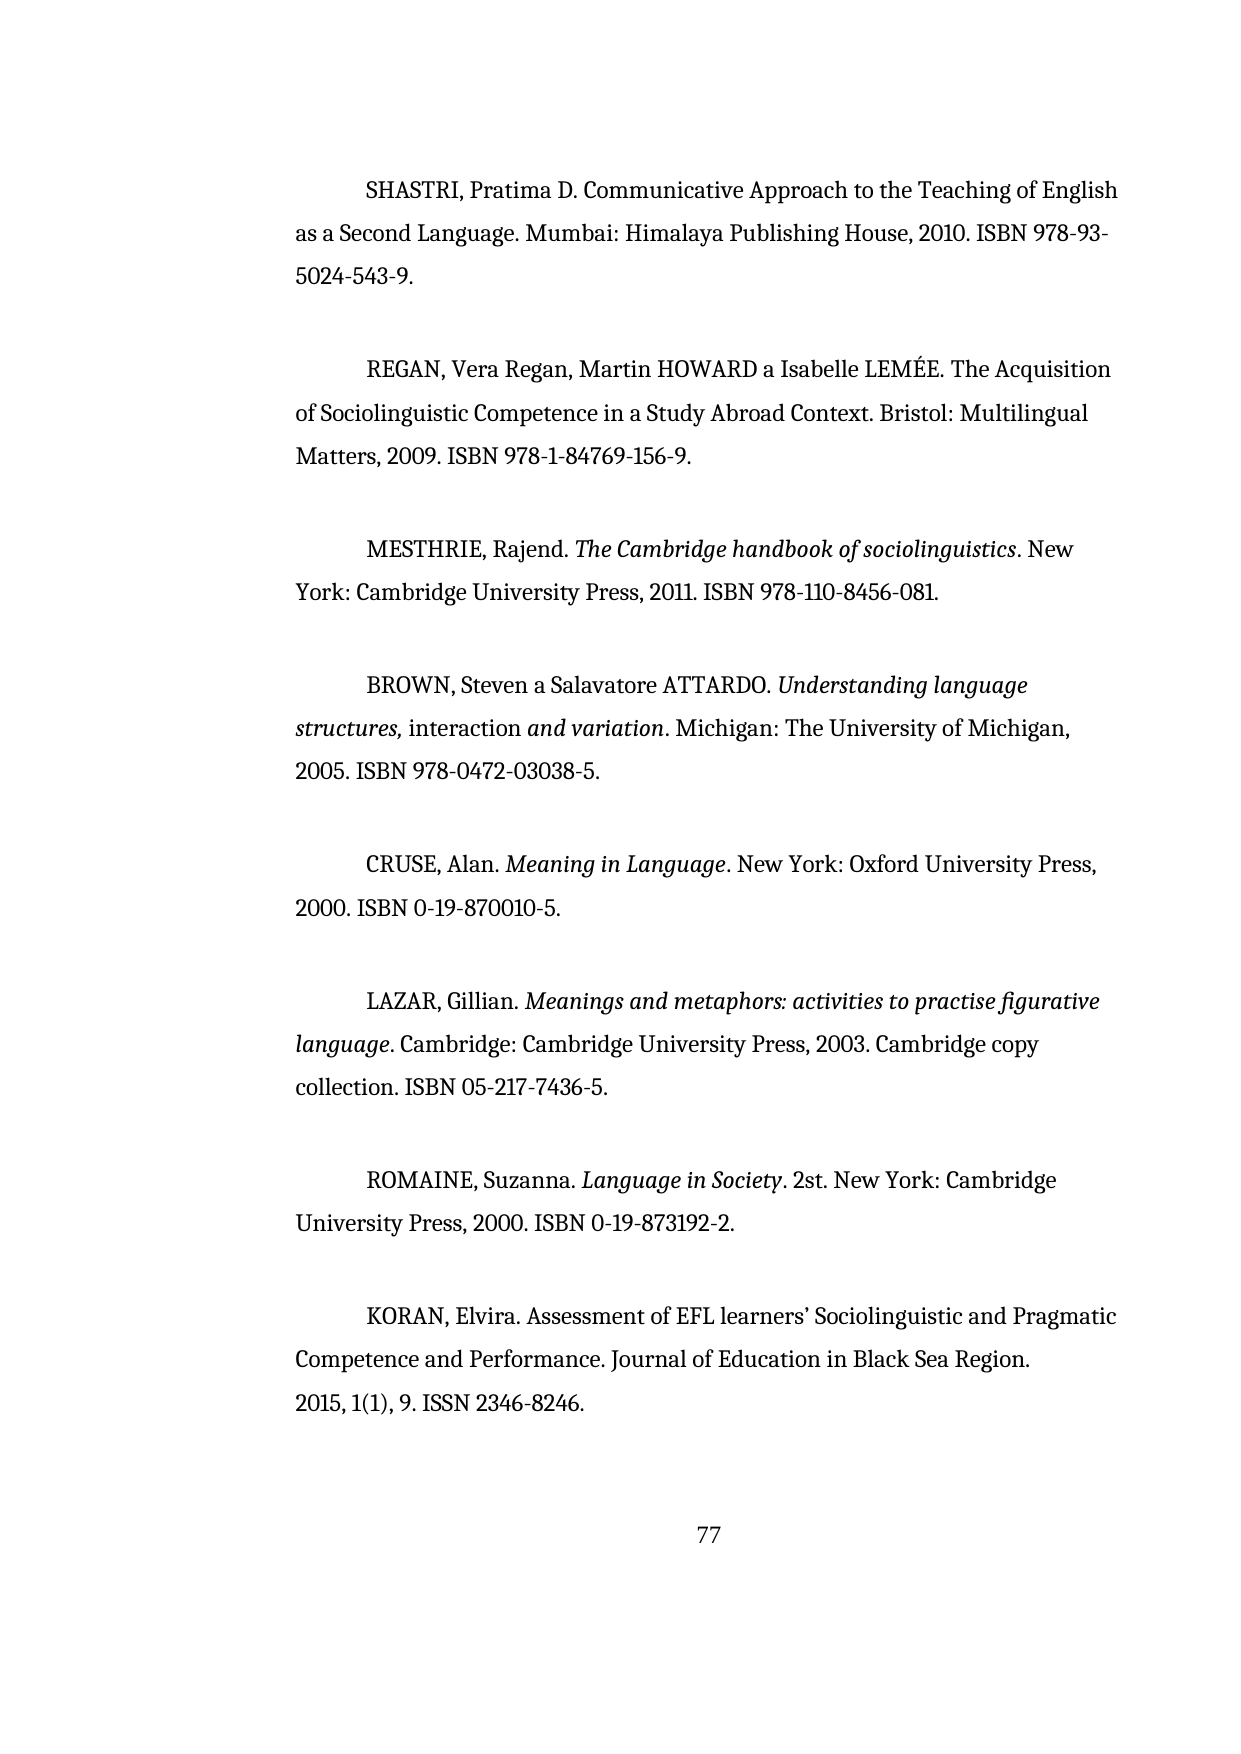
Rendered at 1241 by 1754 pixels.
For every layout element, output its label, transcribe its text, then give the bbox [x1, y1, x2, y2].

text ROMAINE, Suzanna. Language in Society. 2st. New York: Cambridge University Press, 2000. ISBN 0-19-873192-2. [295, 1166, 1122, 1238]
text MESTHRIE, Rajend. The Cambridge handbook of sociolinguistics. New York: Cambridge University Press, 2011. ISBN 978-110-8456-081. [295, 535, 1122, 607]
text KORAN, Elvira. Assessment of EFL learners’ Sociolinguistic and Pragmatic Competence and Performance. Journal of Education in Black Sea Region. 2015, 1(1), 9. ISSN 2346-8246. [295, 1302, 1122, 1417]
text REGAN, Vera Regan, Martin HOWARD a Isabelle LEMÉE. The Acquisition of Sociolinguistic Competence in a Study Abroad Context. Bristol: Multilingual Matters, 2009. ISBN 978-1-84769-156-9. [295, 355, 1122, 470]
text BROWN, Steven a Salavatore ATTARDO. Understanding language structures, interaction and variation. Michigan: The University of Michigan, 2005. ISBN 978-0472-03038-5. [295, 671, 1122, 786]
text LAZAR, Gillian. Meanings and metaphors: activities to practise figurative language. Cambridge: Cambridge University Press, 2003. Cambridge copy collection. ISBN 05-217-7436-5. [295, 987, 1122, 1102]
text CRUSE, Alan. Meaning in Language. New York: Oxford University Press, 2000. ISBN 0-19-870010-5. [295, 850, 1122, 922]
text SHASTRI, Pratima D. Communicative Approach to the Teaching of English as a Second Language. Mumbai: Himalaya Publishing House, 2010. ISBN 978-93-5024-543-9. [295, 176, 1122, 291]
